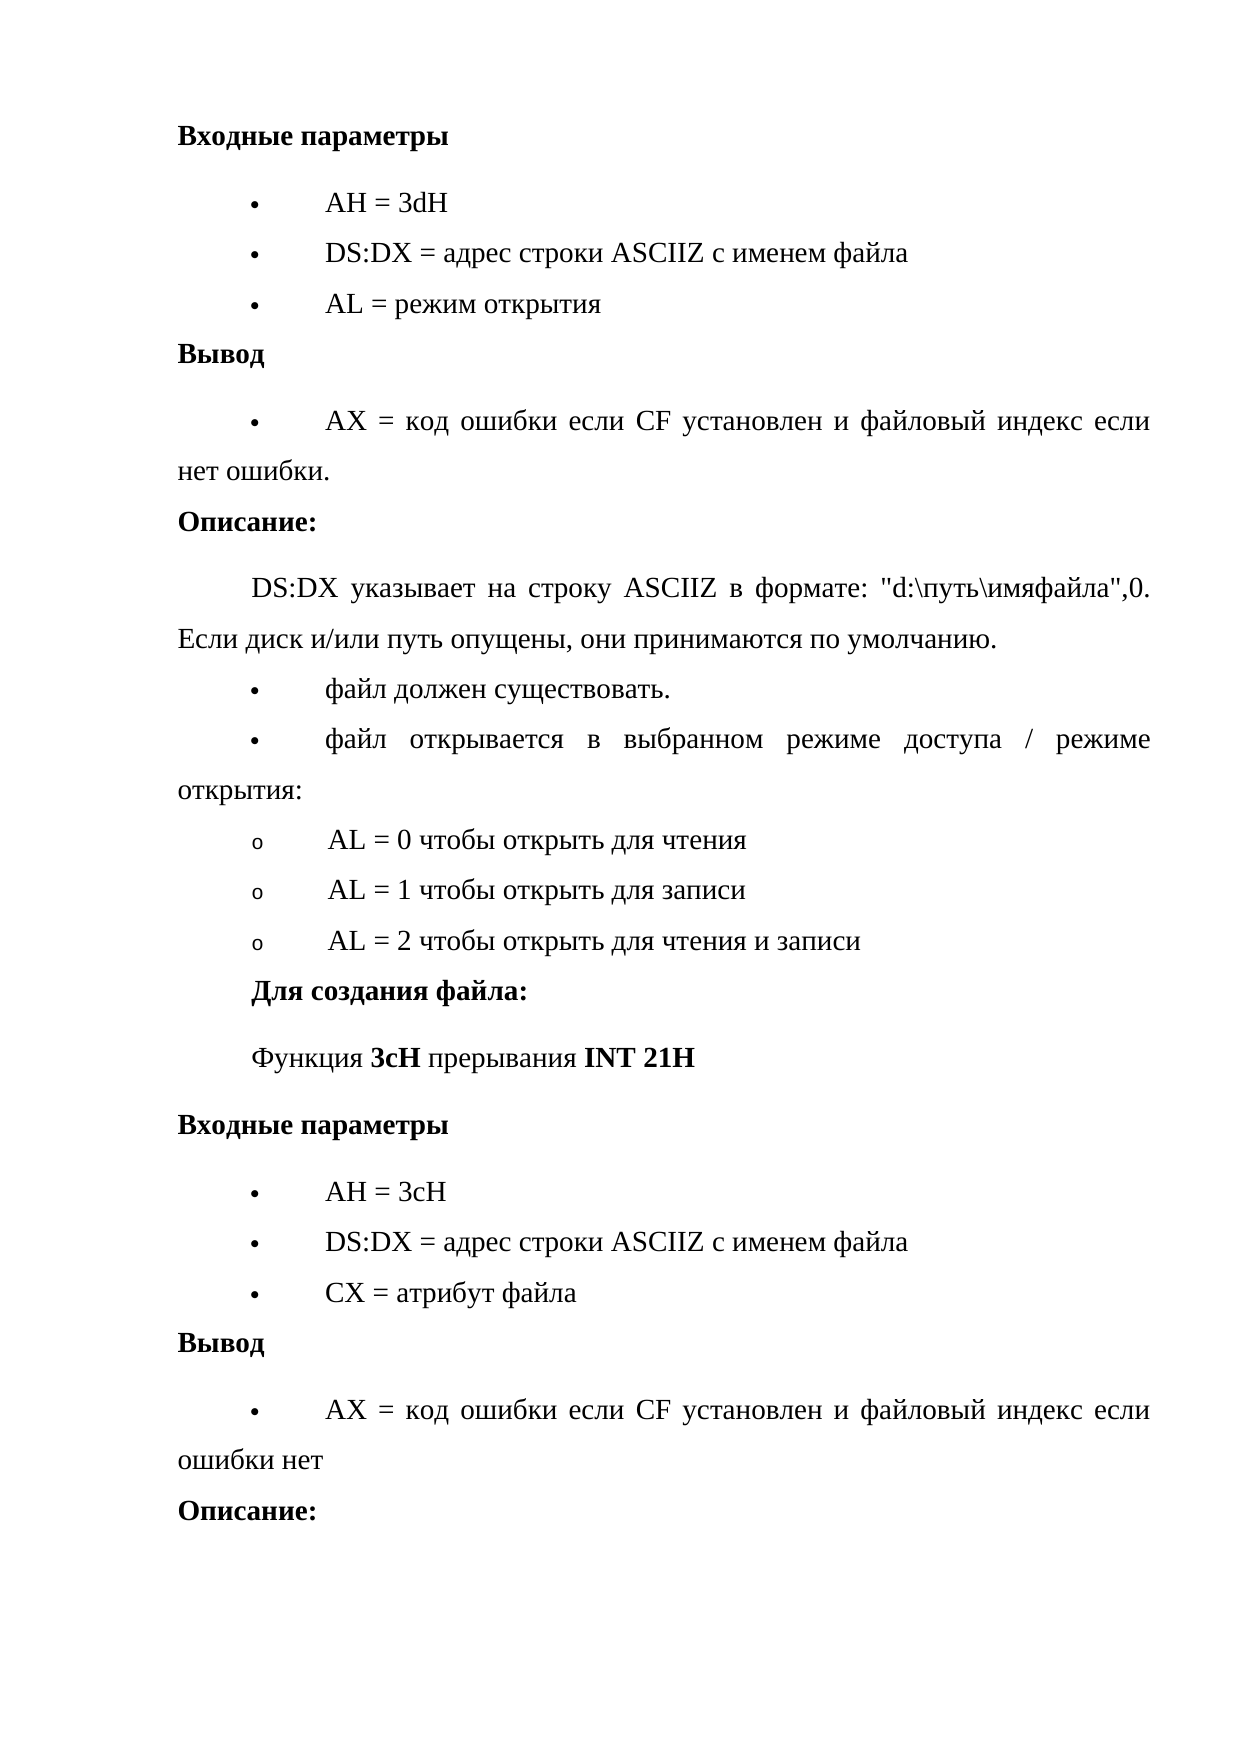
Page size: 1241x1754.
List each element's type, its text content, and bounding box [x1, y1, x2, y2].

list AL = режим открытия [177, 286, 1152, 319]
list AX = код ошибки если CF установлен и файловый индекс если нет ошибки. [177, 403, 1152, 487]
list AX = код ошибки если CF установлен и файловый индекс если ошибки нет [177, 1392, 1152, 1476]
list AH = 3cH [177, 1174, 1152, 1208]
list CX = атрибут файла [177, 1275, 1152, 1308]
text DS:DX указывает на строку ASCIIZ в формате: "d:\путь\имяфайла",0. Если диск и/или путь опущены, они принимаются по умолчанию. [177, 571, 1152, 654]
text Описание: [177, 1493, 1152, 1526]
text Функция 3сН прерывания INT 21Н [177, 1040, 1152, 1074]
list файл должен существовать. [177, 671, 1152, 705]
list AH = 3dH [177, 185, 1152, 219]
text Входные параметры [177, 1107, 1152, 1141]
text Описание: [177, 504, 1152, 537]
text Входные параметры [177, 118, 1152, 152]
text Вывод [177, 1325, 1152, 1358]
list файл открывается в выбранном режиме доступа / режиме открытия: [177, 722, 1152, 805]
text Вывод [177, 336, 1152, 369]
list AL = 1 чтобы открыть для записи [177, 872, 1152, 906]
list AL = 2 чтобы открыть для чтения и записи [177, 923, 1152, 956]
list DS:DX = адрес строки ASCIIZ с именем файла [177, 235, 1152, 269]
list DS:DX = адрес строки ASCIIZ с именем файла [177, 1224, 1152, 1258]
text Для создания файла: [177, 973, 1152, 1007]
list AL = 0 чтобы открыть для чтения [177, 822, 1152, 856]
